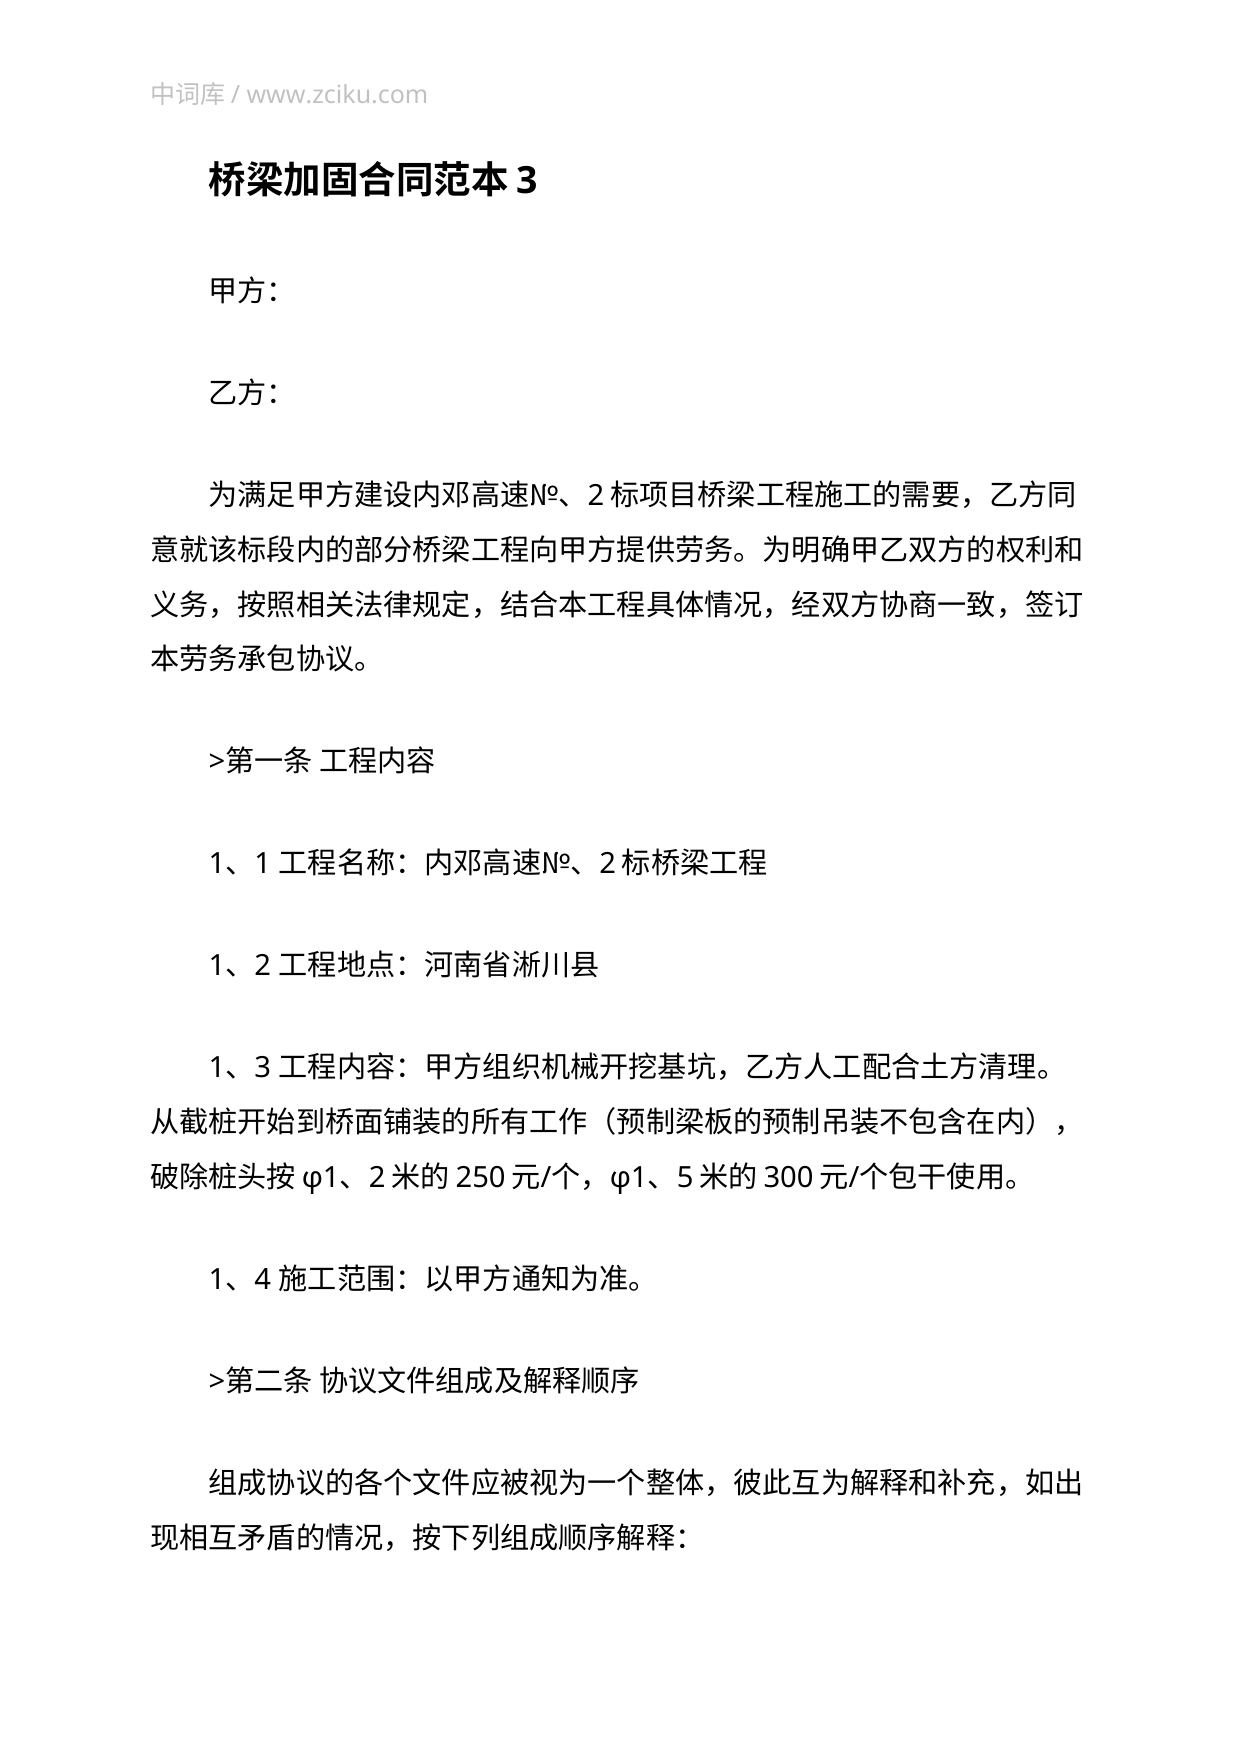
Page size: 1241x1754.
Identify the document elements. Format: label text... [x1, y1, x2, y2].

text 为满足甲方建设内邓高速№、2标项目桥梁工程施工的需要，乙方同意就该标段内的部分桥梁工程向甲方提供劳务。为明确甲乙双方的权利和义务，按照相关法律规定，结合本工程具体情况，经双方协商一致，签订本劳务承包协议。 [150, 471, 1090, 678]
text 桥梁加固合同范本3 [150, 150, 1090, 204]
text 1、2 工程地点：河南省淅川县 [150, 942, 1090, 984]
text 1、4 施工范围：以甲方通知为准。 [150, 1256, 1090, 1298]
text >第一条 工程内容 [150, 738, 1090, 780]
text 1、3 工程内容：甲方组织机械开挖基坑，乙方人工配合土方清理。从截桩开始到桥面铺装的所有工作（预制梁板的预制吊装不包含在内），破除桩头按φ1、2米的250元/个，φ1、5米的300元/个包干使用。 [150, 1044, 1090, 1196]
text >第二条 协议文件组成及解释顺序 [150, 1357, 1090, 1400]
text 1、1 工程名称：内邓高速№、2标桥梁工程 [150, 840, 1090, 882]
text 组成协议的各个文件应被视为一个整体，彼此互为解释和补充，如出现相互矛盾的情况，按下列组成顺序解释： [150, 1459, 1090, 1557]
text 甲方： [150, 268, 1090, 310]
text 乙方： [150, 369, 1090, 412]
